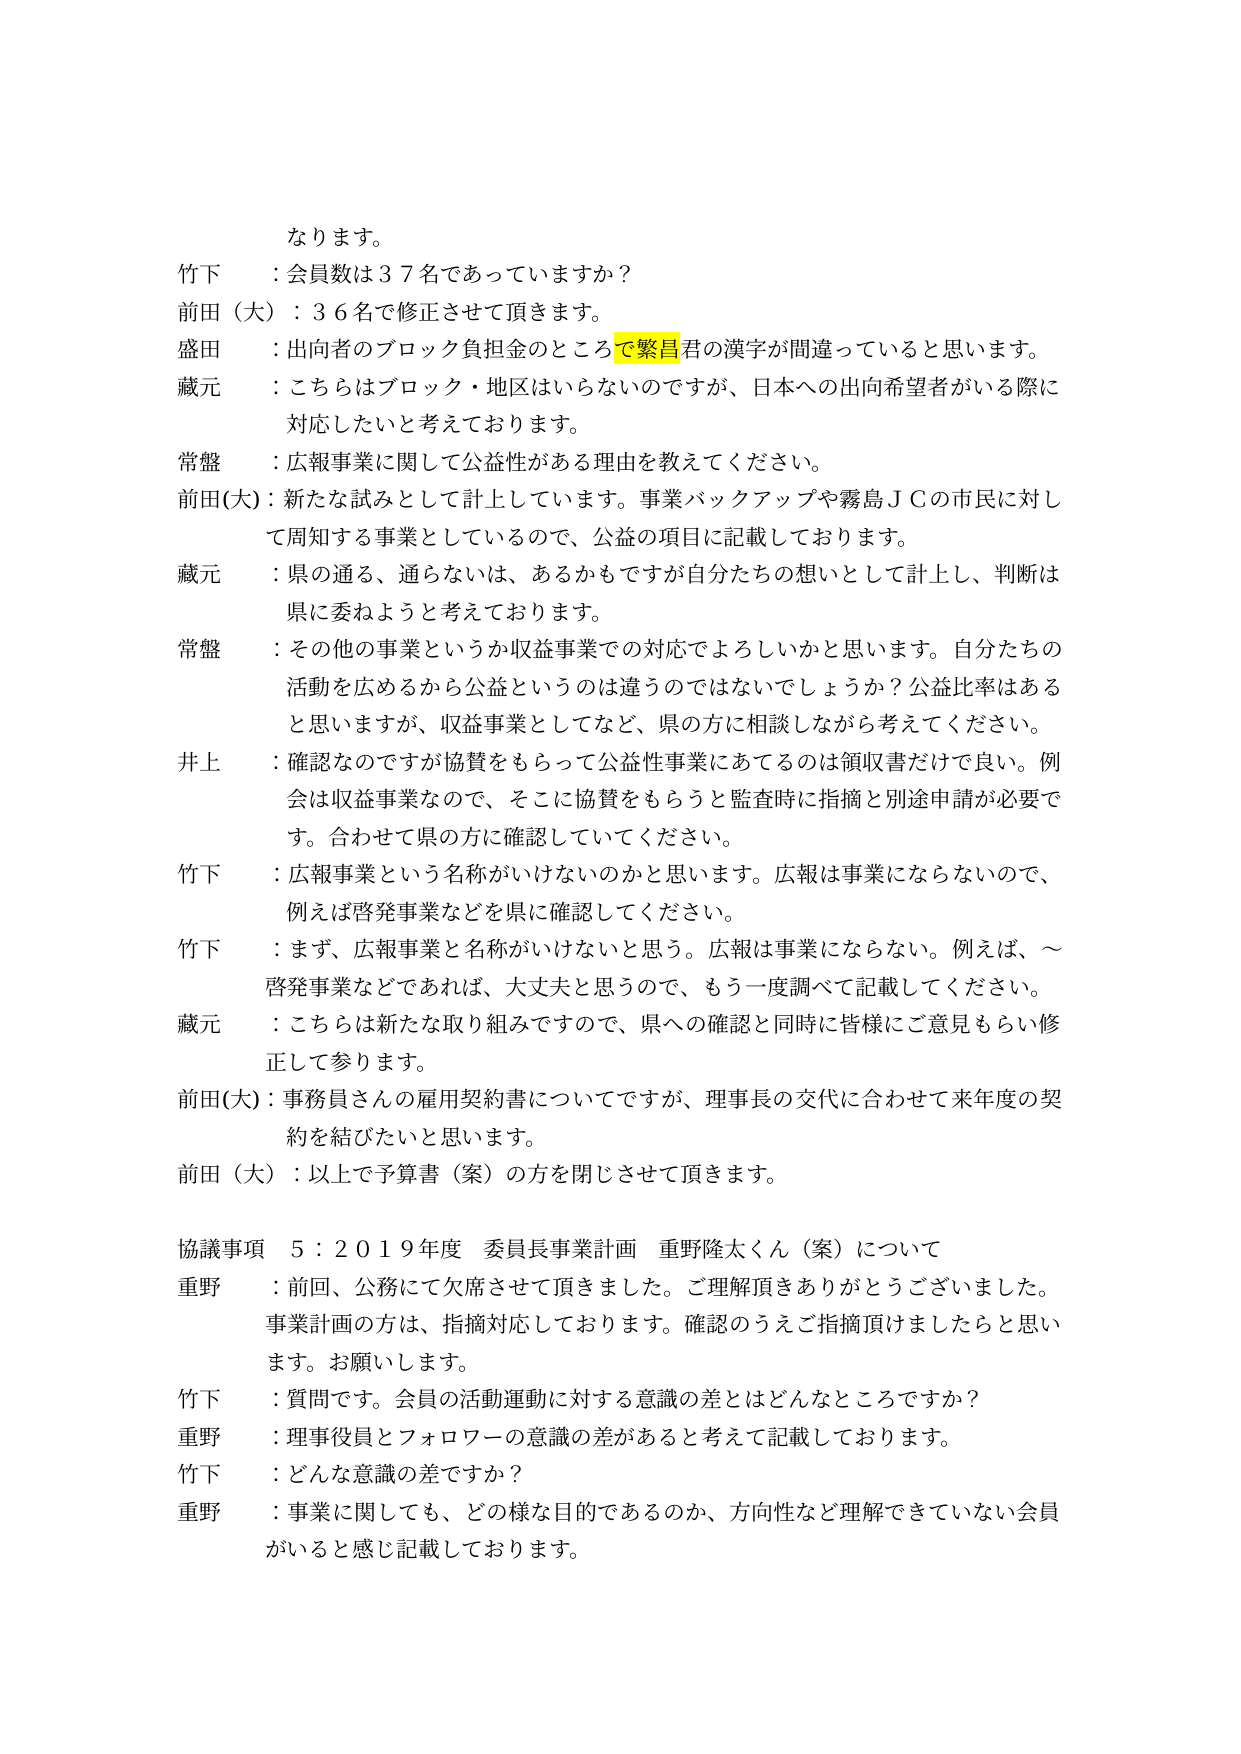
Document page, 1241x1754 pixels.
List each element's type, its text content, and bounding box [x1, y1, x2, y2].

text 前田（大）：以上で予算書（案）の方を閉じさせて頂きます。 [177, 1154, 1063, 1192]
text 藏元 ：こちらはブロック・地区はいらないのですが、日本への出向希望者がいる際に対応したいと考えております。 [177, 367, 1063, 442]
text 竹下 ：どんな意識の差ですか？ [177, 1454, 1063, 1492]
text 常盤 ：広報事業に関して公益性がある理由を教えてください。 [177, 442, 1063, 479]
text 重野 ：理事役員とフォロワーの意識の差があると考えて記載しております。 [177, 1417, 1063, 1454]
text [177, 217, 1063, 254]
text 盛田 ：出向者のブロック負担金のところで繁昌君の漢字が間違っていると思います。 [177, 329, 1063, 367]
text 前田(大)：新たな試みとして計上しています。事業バックアップや霧島ＪＣの市民に対して周知する事業としているので、公益の項目に記載しております。 [177, 479, 1063, 554]
text 井上 ：確認なのですが協賛をもらって公益性事業にあてるのは領収書だけで良い。例会は収益事業なので、そこに協賛をもらうと監査時に指摘と別途申請が必要です。合わせて県の方に確認していてください。 [177, 742, 1063, 854]
text 重野 ：事業に関しても、どの様な目的であるのか、方向性など理解できていない会員がいると感じ記載しております。 [177, 1492, 1063, 1567]
text 協議事項 ５：２０１９年度 委員長事業計画 重野隆太くん（案）について [177, 1229, 1063, 1267]
text 藏元 ：県の通る、通らないは、あるかもですが自分たちの想いとして計上し、判断は県に委ねようと考えております。 [177, 554, 1063, 629]
text 竹下 ：質問です。会員の活動運動に対する意識の差とはどんなところですか？ [177, 1379, 1063, 1417]
text 竹下 ：広報事業という名称がいけないのかと思います。広報は事業にならないので、例えば啓発事業などを県に確認してください。 [177, 854, 1063, 929]
text 竹下 ：まず、広報事業と名称がいけないと思う。広報は事業にならない。例えば、～啓発事業などであれば、大丈夫と思うので、もう一度調べて記載してください。 [177, 929, 1063, 1004]
text 藏元 ：こちらは新たな取り組みですので、県への確認と同時に皆様にご意見もらい修正して参ります。 [177, 1004, 1063, 1079]
text 前田(大)：事務員さんの雇用契約書についてですが、理事長の交代に合わせて来年度の契約を結びたいと思います。 [177, 1079, 1063, 1154]
text 竹下 ：会員数は３７名であっていますか？ [177, 254, 1063, 292]
text 重野 ：前回、公務にて欠席させて頂きました。ご理解頂きありがとうございました。事業計画の方は、指摘対応しております。確認のうえご指摘頂けましたらと思います。お願いします。 [177, 1267, 1063, 1379]
text 常盤 ：その他の事業というか収益事業での対応でよろしいかと思います。自分たちの活動を広めるから公益というのは違うのではないでしょうか？公益比率はあると思いますが、収益事業としてなど、県の方に相談しながら考えてください。 [177, 629, 1063, 742]
text 前田（大）：３６名で修正させて頂きます。 [177, 292, 1063, 329]
